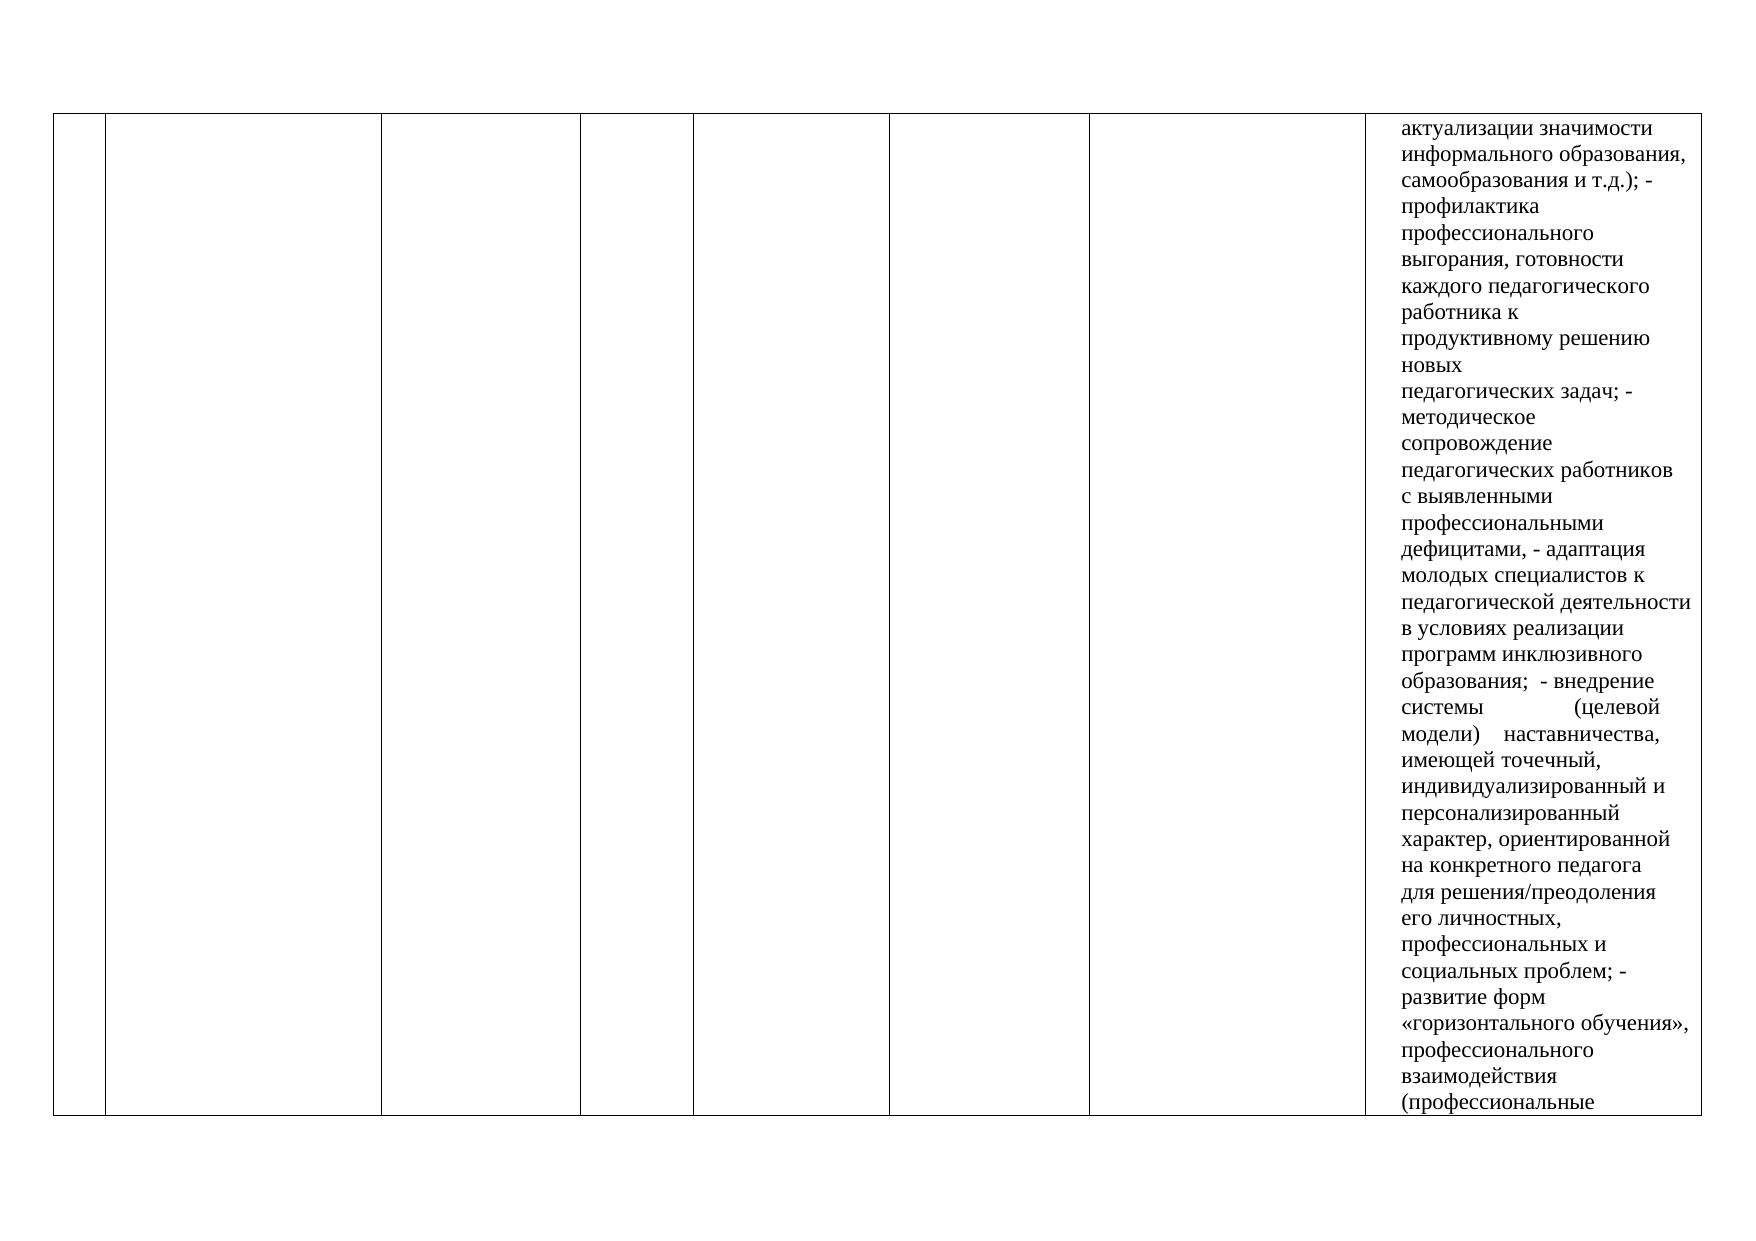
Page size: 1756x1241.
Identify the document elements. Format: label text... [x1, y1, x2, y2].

table_header [382, 114, 580, 1114]
table_header [890, 114, 1089, 1114]
table_header [106, 114, 381, 1114]
table_header [1090, 114, 1365, 1114]
table_header [694, 114, 889, 1114]
table_header актуализации значимости информального образования, самообразования и т.д.); - профилактика профессионального выгорания, готовности каждого педагогического работника к продуктивному решению новых педагогических задач; - методическое сопровождение педагогических работников с выявленными профессиональными дефицитами, - адаптация молодых специалистов к педагогической деятельности в условиях реализации программ инклюзивного образования; - внедрение системы (целевой модели) наставничества, имеющей точечный, индивидуализированный и персонализированный характер, ориентированной на конкретного педагога для решения/преодоления его личностных, профессиональных и социальных проблем; - развитие форм «горизонтального обучения», профессионального взаимодействия (профессиональные [1366, 114, 1701, 1114]
table_header [54, 114, 105, 1114]
table_header [581, 114, 693, 1114]
